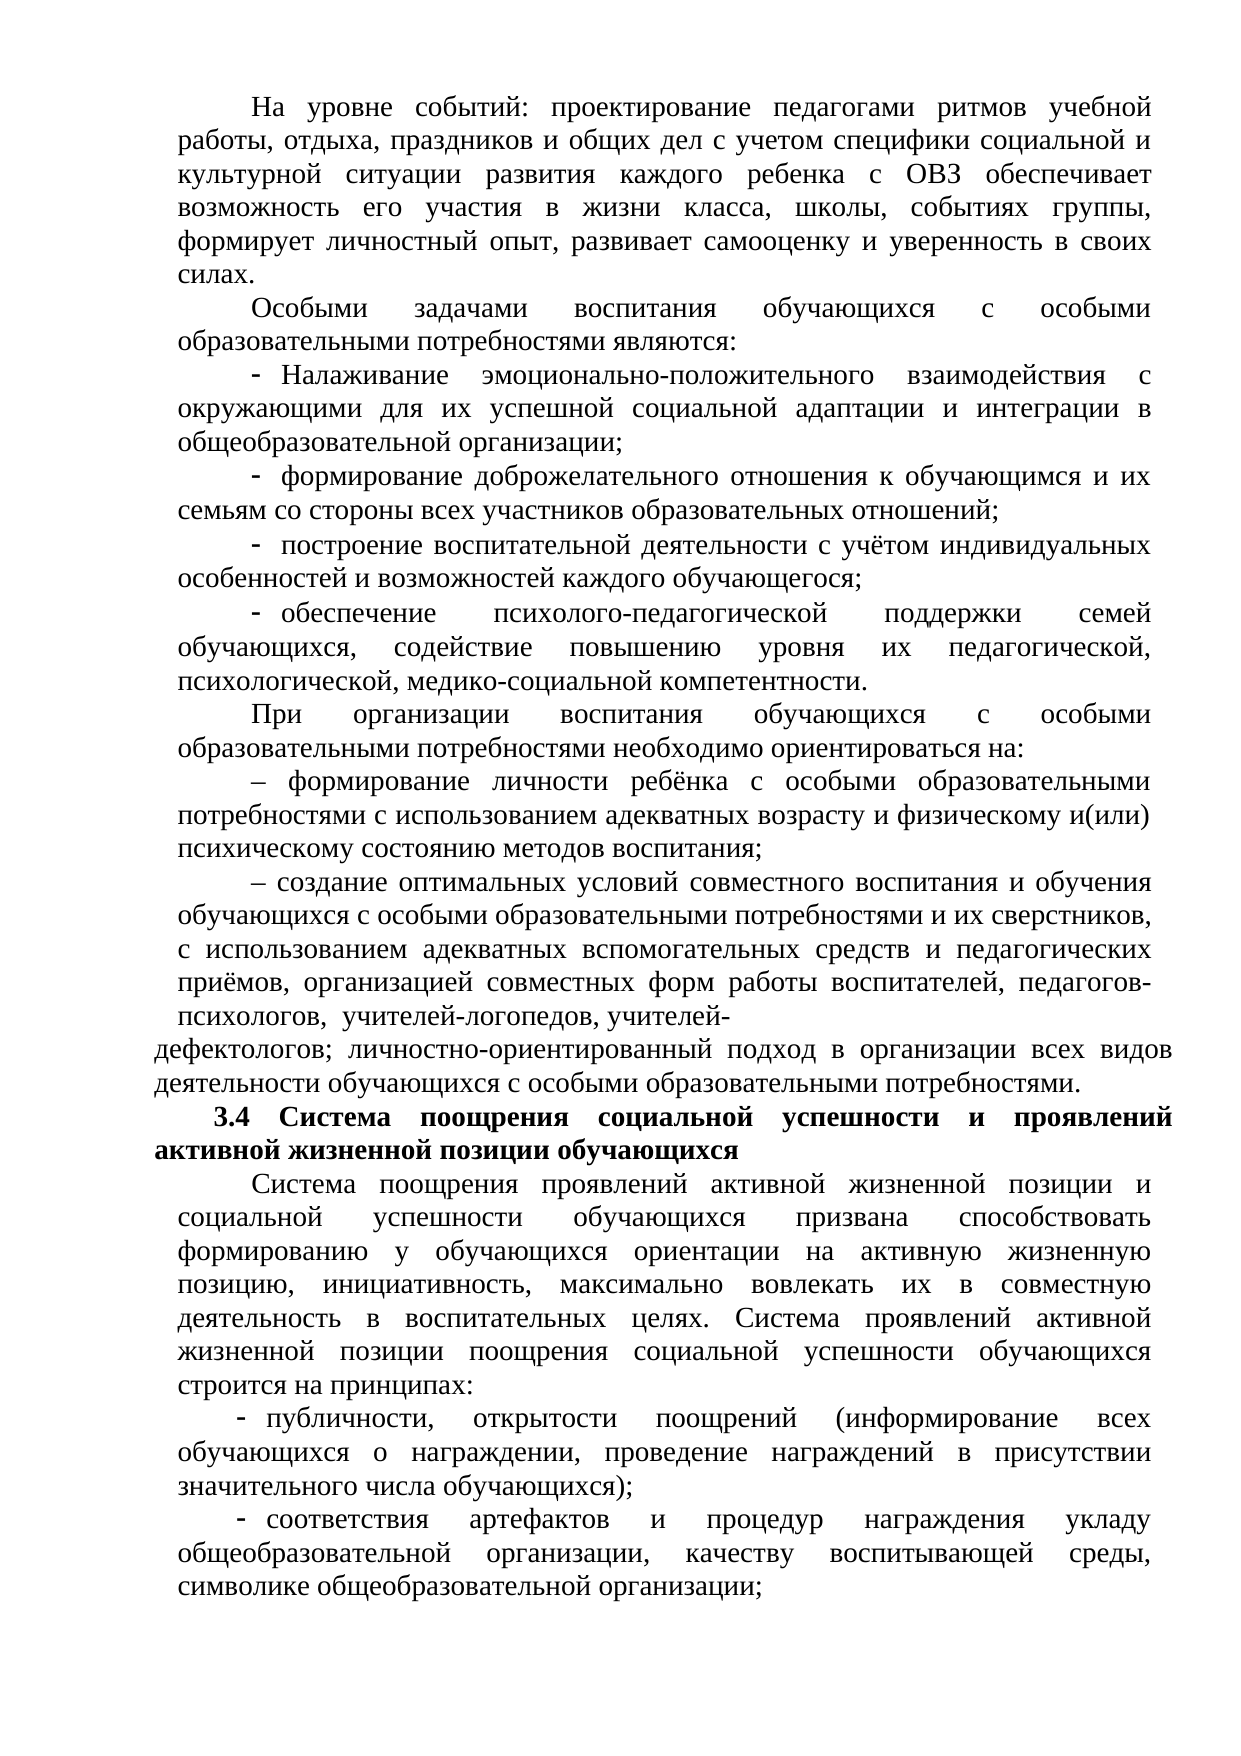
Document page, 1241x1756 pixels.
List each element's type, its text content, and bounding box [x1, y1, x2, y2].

text Особыми задачами воспитания обучающихся с особыми образовательными потребностями являются: [177, 290, 1152, 357]
list Налаживание эмоционально-положительного взаимодействия с окружающими для их успешной социальной адаптации и интеграции в общеобразовательной организации; [177, 357, 1152, 458]
text На уровне событий: проектирование педагогами ритмов учебной работы, отдыха, праздников и общих дел с учетом специфики социальной и культурной ситуации развития каждого ребенка с ОВЗ обеспечивает возможность его участия в жизни класса, школы, событиях группы, формирует личностный опыт, развивает самооценку и уверенность в своих силах. [177, 89, 1152, 290]
list формирование доброжелательного отношения к обучающимся и их семьям со стороны всех участников образовательных отношений; [177, 458, 1152, 525]
text Система поощрения проявлений активной жизненной позиции и социальной успешности обучающихся призвана способствовать формированию у обучающихся ориентации на активную жизненную позицию, инициативность, максимально вовлекать их в совместную деятельность в воспитательных целях. Система проявлений активной жизненной позиции поощрения социальной успешности обучающихся строится на принципах: [177, 1166, 1152, 1401]
list формирование личности ребёнка с особыми образовательными потребностями с использованием адекватных возрасту и физическому и(или) психическому состоянию методов воспитания; [177, 763, 1151, 864]
list обеспечение психолого-педагогической поддержки семей обучающихся, содействие повышению уровня их педагогической, психологической, медико-социальной компетентности. [177, 596, 1152, 696]
text 3.4 Система поощрения социальной успешности и проявлений активной жизненной позиции обучающихся [154, 1099, 1173, 1166]
text При организации воспитания обучающихся с особыми образовательными потребностями необходимо ориентироваться на: [177, 696, 1152, 763]
list создание оптимальных условий совместного воспитания и обучения обучающихся с особыми образовательными потребностями и их сверстников, с использованием адекватных вспомогательных средств и педагогических приёмов, организацией совместных форм работы воспитателей, педагогов-психологов, учителей-логопедов, учителей- [177, 864, 1152, 1032]
text дефектологов; личностно-ориентированный подход в организации всех видов деятельности обучающихся с особыми образовательными потребностями. [154, 1032, 1173, 1099]
list публичности, открытости поощрений (информирование всех обучающихся о награждении, проведение награждений в присутствии значительного числа обучающихся); [177, 1401, 1152, 1501]
list соответствия артефактов и процедур награждения укладу общеобразовательной организации, качеству воспитывающей среды, символике общеобразовательной организации; [177, 1501, 1152, 1602]
list построение воспитательной деятельности с учётом индивидуальных особенностей и возможностей каждого обучающегося; [177, 527, 1151, 594]
